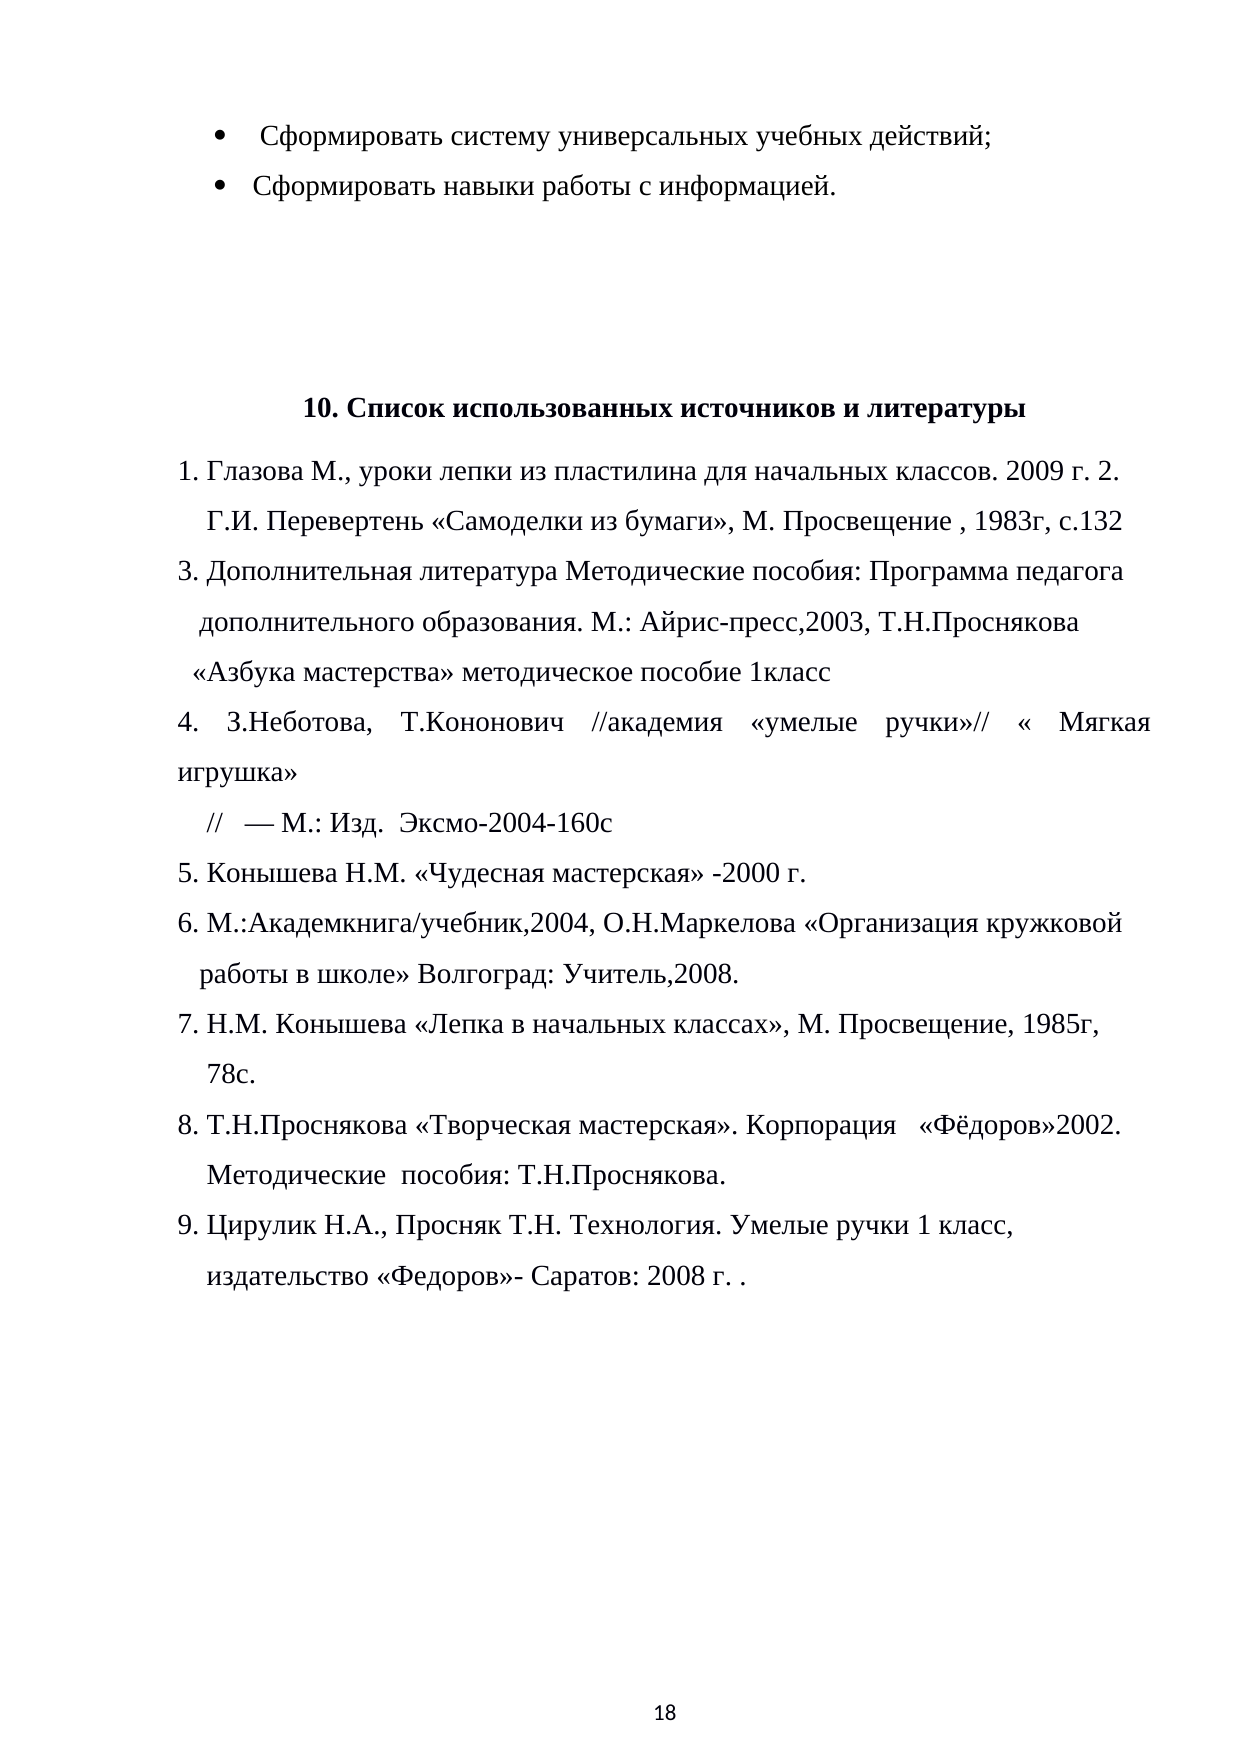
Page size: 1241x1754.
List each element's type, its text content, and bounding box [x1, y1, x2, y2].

text работы в школе» Волгоград: Учитель,2008. [177, 956, 1152, 989]
text 4. З.Неботова, Т.Кононович //академия «умелые ручки»// « Мягкая игрушка» [177, 704, 1152, 788]
text Методические пособия: Т.Н.Проснякова. [177, 1157, 1152, 1191]
text 5. Конышева Н.М. «Чудесная мастерская» -2000 г. [177, 855, 1152, 889]
text издательство «Федоров»- Саратов: 2008 г. . [177, 1258, 1152, 1291]
text 8. Т.Н.Проснякова «Творческая мастерская». Корпорация «Фёдоров»2002. [177, 1107, 1152, 1140]
text 10. Список использованных источников и литературы [177, 390, 1152, 423]
text 3. Дополнительная литература Методические пособия: Программа педагога [177, 553, 1152, 587]
list Сформировать систему универсальных учебных действий; [215, 118, 1152, 152]
list Сформировать навыки работы с информацией. [215, 168, 1152, 202]
text дополнительного образования. М.: Айрис-пресс,2003, Т.Н.Проснякова [177, 604, 1152, 637]
text 1. Глазова М., уроки лепки из пластилина для начальных классов. 2009 г. 2. [177, 453, 1152, 486]
text 9. Цирулик Н.А., Просняк Т.Н. Технология. Умелые ручки 1 класс, [177, 1207, 1152, 1241]
text // — М.: Изд. Эксмо-2004-160с [177, 805, 1152, 838]
text «Азбука мастерства» методическое пособие 1класс [177, 654, 1152, 687]
text 6. М.:Академкнига/учебник,2004, О.Н.Маркелова «Организация кружковой [177, 906, 1152, 939]
text Г.И. Перевертень «Самоделки из бумаги», М. Просвещение , 1983г, с.132 [177, 503, 1152, 537]
text 7. Н.М. Конышева «Лепка в начальных классах», М. Просвещение, 1985г, [177, 1006, 1152, 1040]
text 78с. [177, 1056, 1152, 1090]
